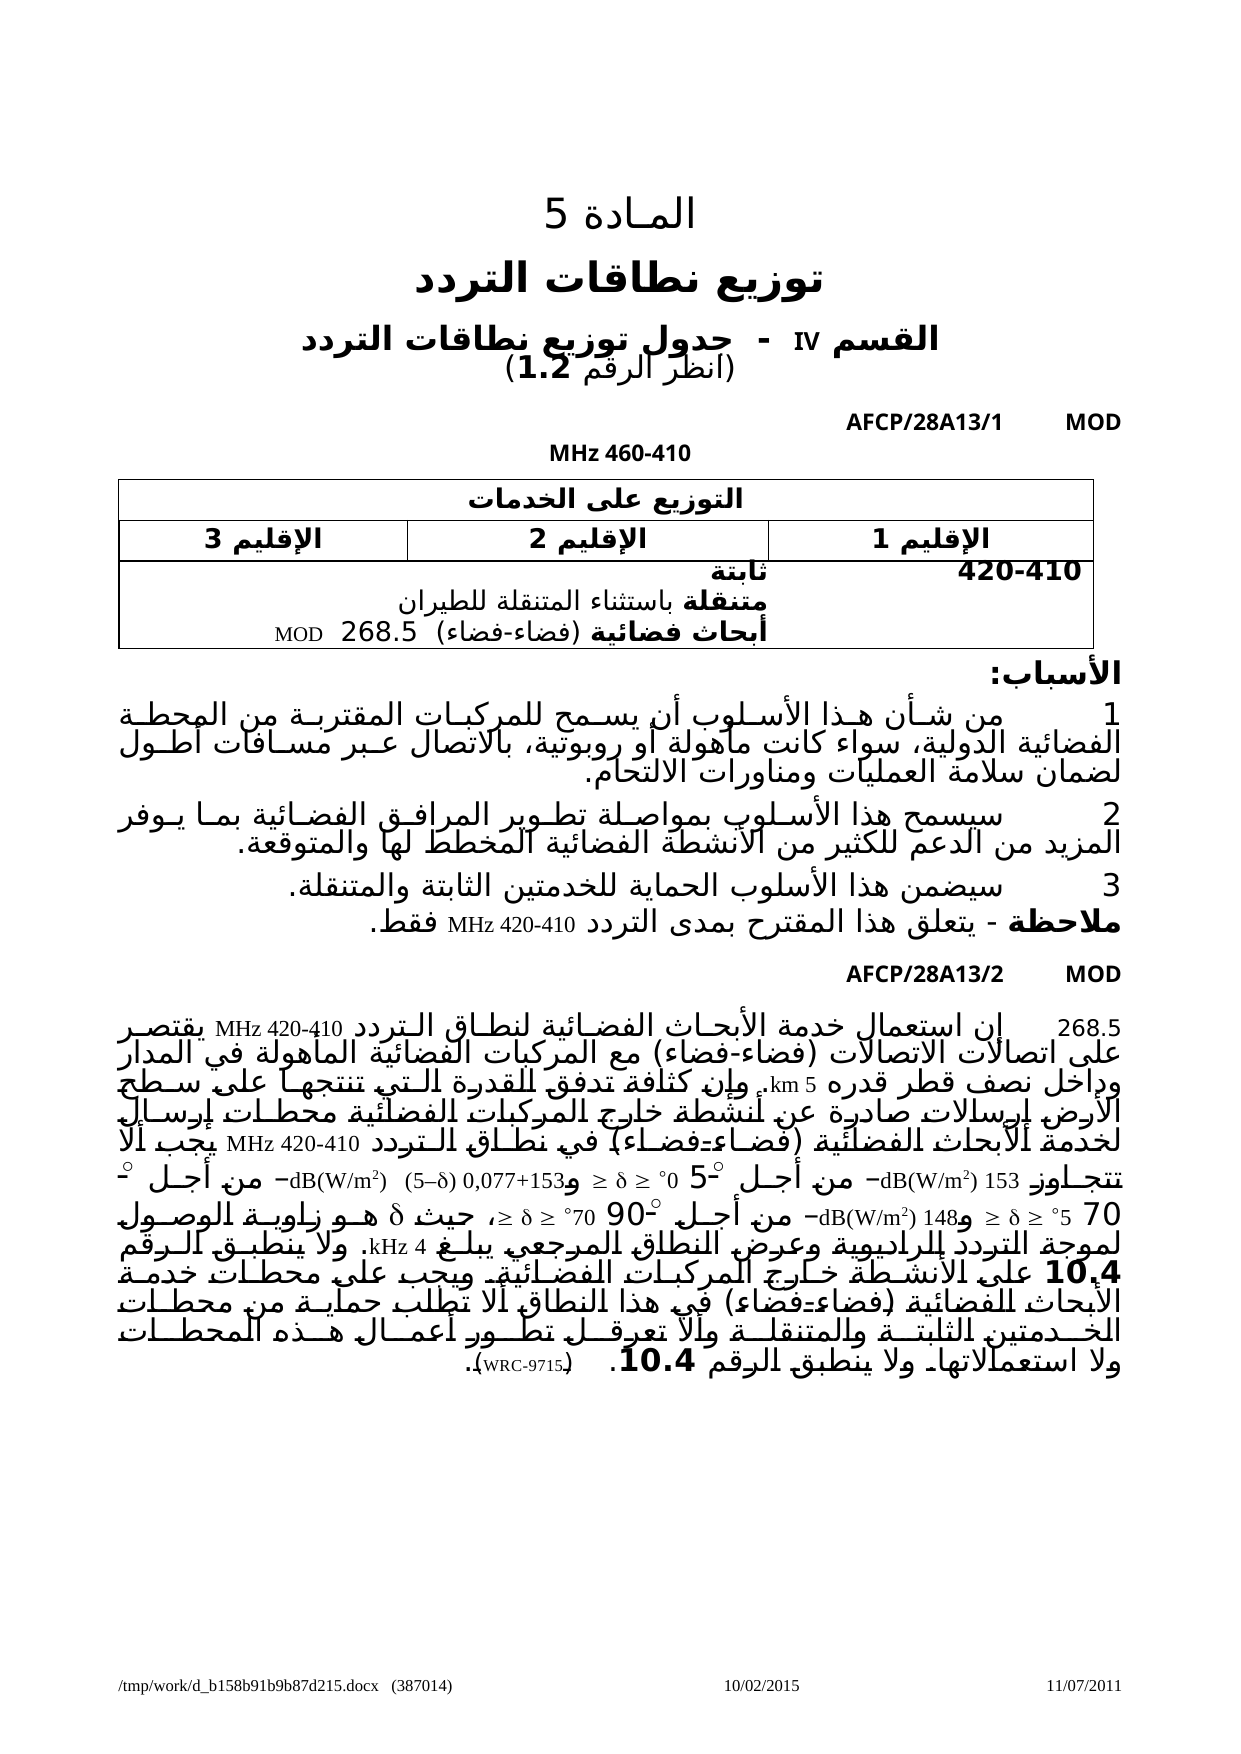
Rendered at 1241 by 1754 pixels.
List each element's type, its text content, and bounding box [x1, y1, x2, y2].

table_cell الإقليم 3 [120, 521, 407, 560]
text MOD AFCP/28A13/2 [118, 963, 1122, 988]
text القسم IV - جدول توزيع نطاقات التردد (انظر الرقم 1.2) [118, 325, 1122, 385]
text الأسباب: [118, 661, 1122, 690]
table_header التوزيع على الخدمات [119, 480, 1093, 520]
title توزيع نطاقات التردد [118, 261, 505, 300]
text ملاحظة - يتعلق هذا المقترح بمدى التردد MHz 420-410 فقط. [923, 911, 1122, 938]
text 2 سيسمح هذا الأسلوب بمواصلة تطوير المرافق الفضائية بما يوفر المزيد من الدعم للكثير من الأنشطة الفضائية المخطط لها والمتوقعة. [118, 802, 1122, 861]
text المـادة 5 [118, 198, 1122, 236]
text 3 سيضمن هذا الأسلوب الحماية للخدمتين الثابتة والمتنقلة. [768, 873, 1122, 902]
text ملاحظة - يتعلق هذا المقترح بمدى التردد MHz 420-410 فقط. [621, 911, 830, 938]
text 268.5 إن استعمال خدمة الأبحاث الفضائية لنطاق MHz 420-410 يقتصر على المركبات الفضائية المأهولة في المدار. وإن كثافة تدفق القدرة التي تنتجها على سطح الأرض إرسالات صادرة عن يجب ألا تتجاوز dB(W/m2) 153– من أجل ◦5 ◦0 وdB(W/m2) (5–) 0,077+153– من أجل ◦70 ◦5 وdB(W/m2) 148– من أجل ◦90 ◦70، حيث هو زاوية الوصول لموجة التردد الراديوية وعرض النطاق المرجعي يبلغ kHz 4. ويجب على خدمة الأبحاث الفضائية (فضاء-فضاء) في هذا النطاق ألا تطلب حماية من محطات الخدمتين الثابتة والمتنقلة وألا تعرقل تطور أعمال هذه المحطات ولا استعمالاتها. (WRC-). [118, 1013, 1122, 1378]
table_cell 420-410 ثابتة متنقلة باستثناء المتنقلة للطيران أبحاث فضائية (فضاء-فضاء) 268.5 [120, 562, 1093, 647]
table_cell الإقليم 1 [769, 521, 1093, 560]
text MOD AFCP/28A13/1 [118, 410, 1122, 435]
text 1 من شأن هذا الأسلوب أن يسمح للمركبات المقتربة من المحطة الفضائية الدولية، سواء كانت مأهولة أو روبوتية، بالاتصال عبر مسافات أطول لضمان سلامة العمليات ومناورات الالتحام. [118, 702, 1122, 790]
text ملاحظة - يتعلق هذا المقترح بمدى التردد MHz 420-410 فقط. [118, 911, 644, 938]
text ملاحظة - يتعلق هذا المقترح بمدى التردد MHz 420-410 فقط. [774, 911, 936, 938]
table_cell الإقليم 2 [408, 521, 768, 560]
text 3 سيضمن هذا الأسلوب الحماية للخدمتين الثابتة والمتنقلة. [118, 873, 779, 902]
title MHz 460-410 [118, 442, 1122, 467]
title توزيع نطاقات التردد [471, 261, 1122, 300]
